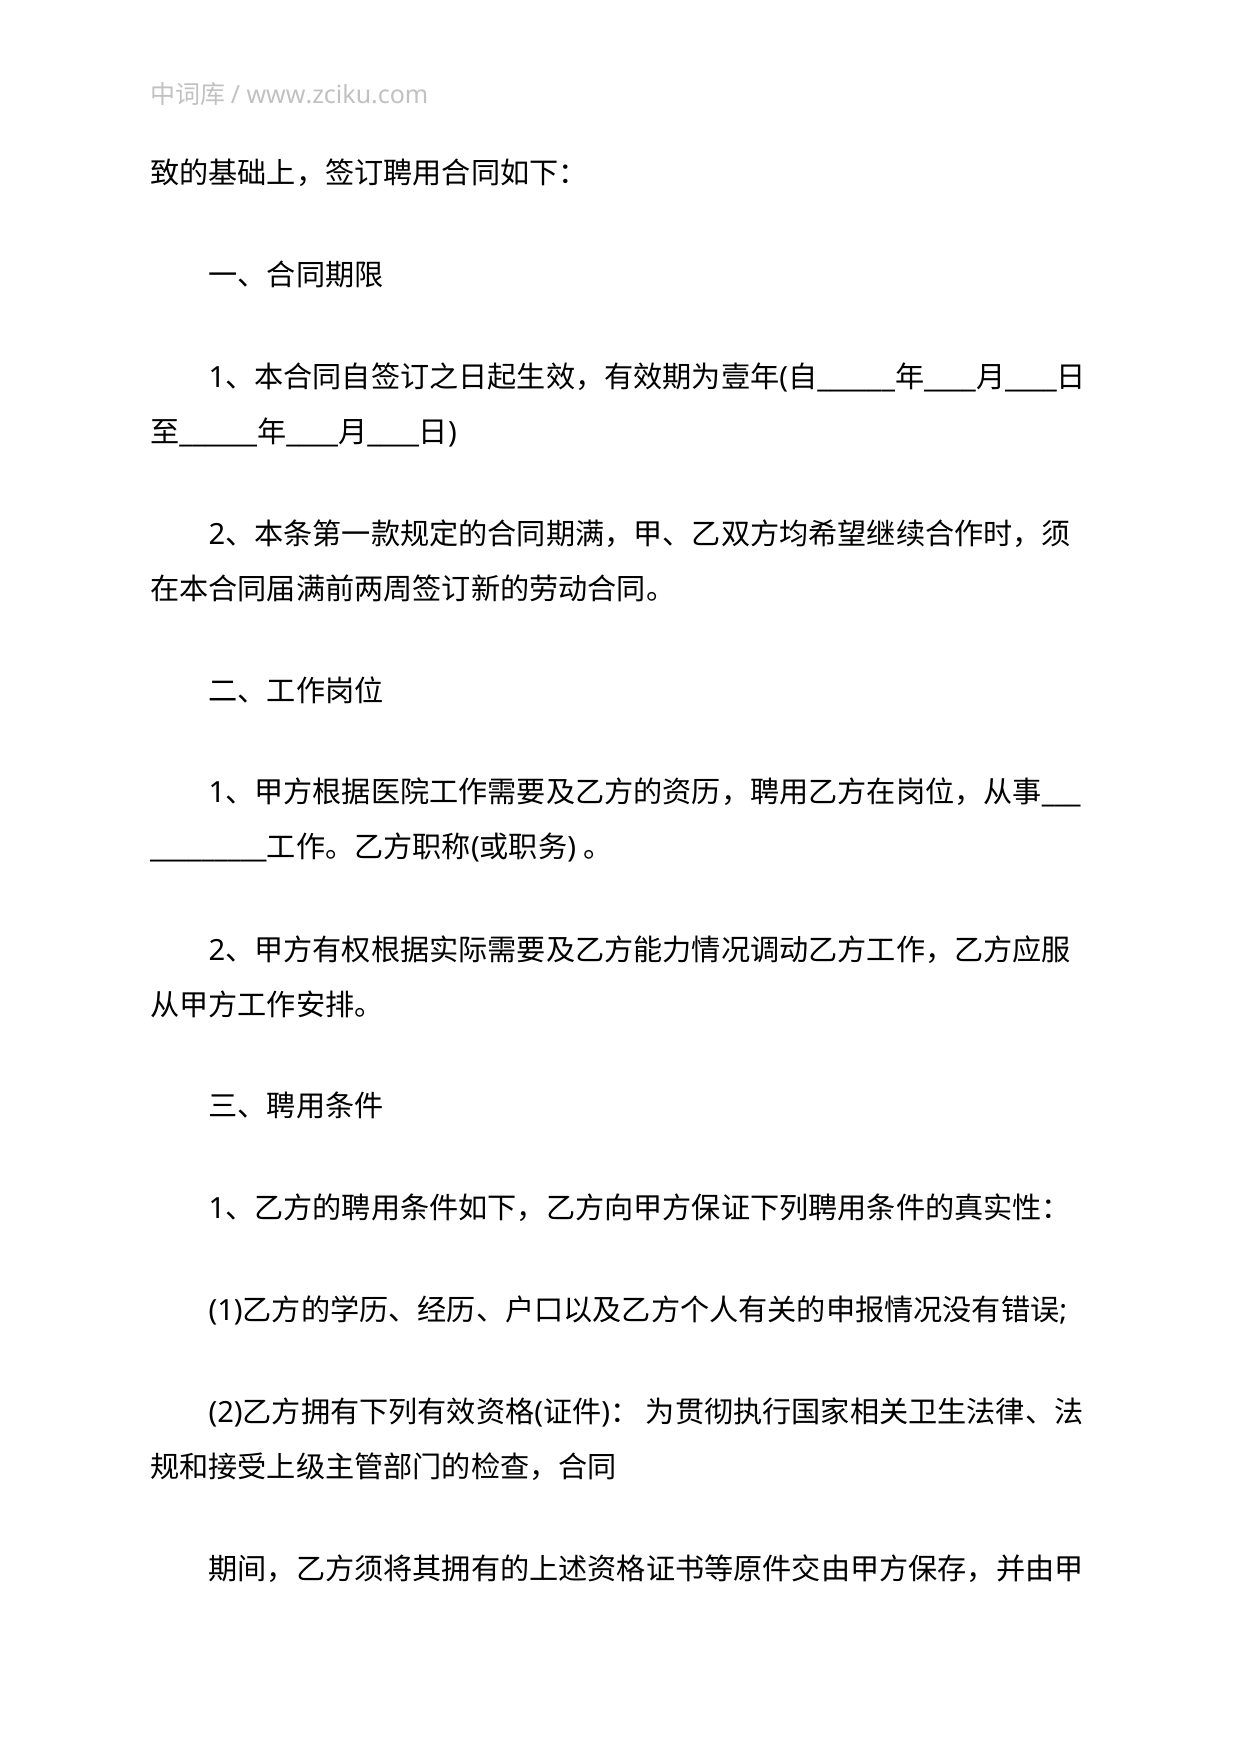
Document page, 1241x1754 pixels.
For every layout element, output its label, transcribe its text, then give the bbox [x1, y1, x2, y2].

text 1、本合同自签订之日起生效，有效期为壹年(自______年____月____日至______年____月____日) [150, 353, 1090, 451]
text 2、本条第一款规定的合同期满，甲、乙双方均希望继续合作时，须在本合同届满前两周签订新的劳动合同。 [150, 511, 1090, 608]
text 三、聘用条件 [150, 1083, 1090, 1125]
text 1、乙方的聘用条件如下，乙方向甲方保证下列聘用条件的真实性： [150, 1184, 1090, 1227]
text (2)乙方拥有下列有效资格(证件)： 为贯彻执行国家相关卫生法律、法规和接受上级主管部门的检查，合同 [150, 1388, 1090, 1486]
text 二、工作岗位 [150, 667, 1090, 709]
text (1)乙方的学历、经历、户口以及乙方个人有关的申报情况没有错误; [150, 1287, 1090, 1329]
text 2、甲方有权根据实际需要及乙方能力情况调动乙方工作，乙方应服从甲方工作安排。 [150, 926, 1090, 1023]
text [150, 150, 1090, 192]
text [150, 1545, 1090, 1588]
text 一、合同期限 [150, 252, 1090, 294]
text 1、甲方根据医院工作需要及乙方的资历，聘用乙方在岗位，从事____________工作。乙方职称(或职务) 。 [150, 769, 1090, 866]
